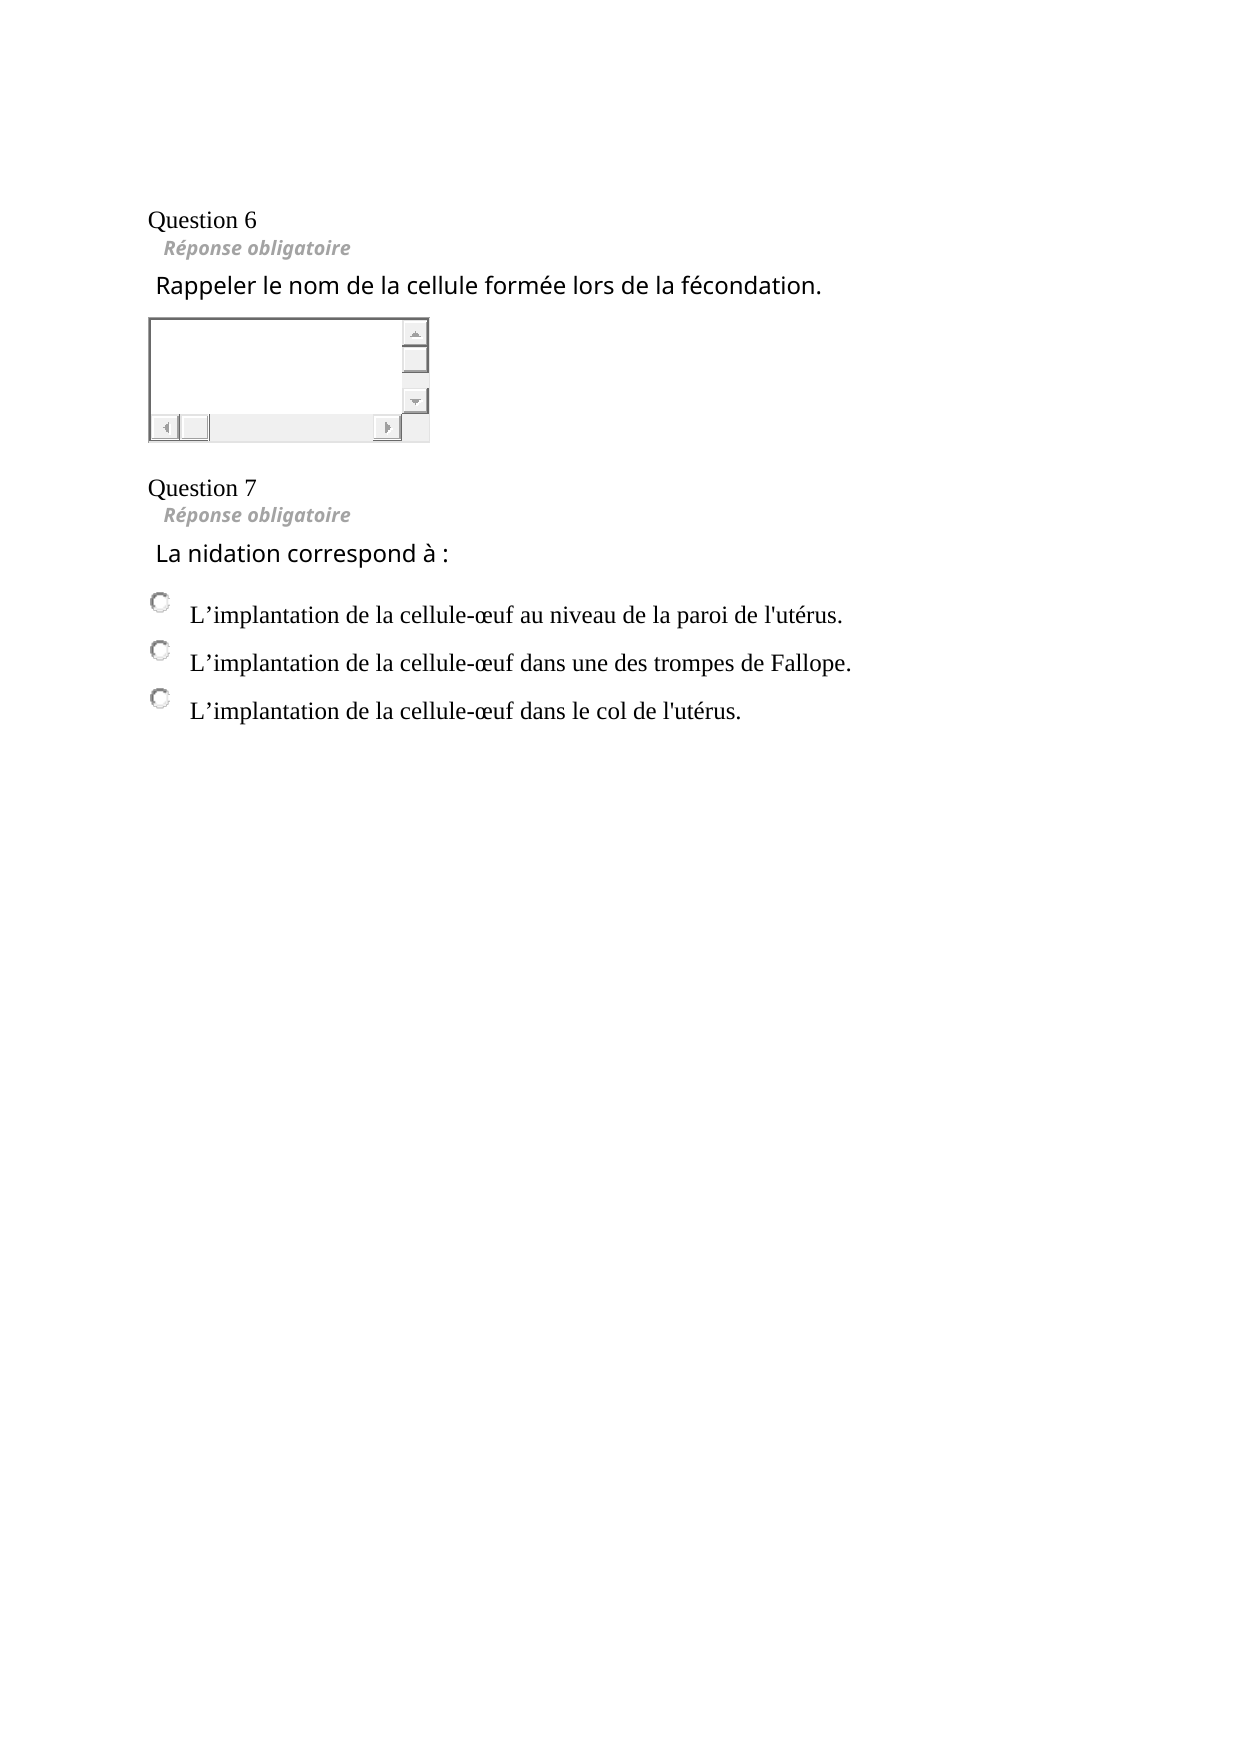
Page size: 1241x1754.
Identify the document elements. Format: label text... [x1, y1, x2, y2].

text La nidation correspond à : [155, 537, 1093, 569]
text Réponse obligatoire [163, 502, 1077, 529]
text Réponse obligatoire [163, 234, 1077, 261]
text L’implantation de la cellule-œuf au niveau de la paroi de l'utérus. L’implantation de la cellule-œuf dans une des trompes de Fallope. L’implantation de la cellule-œuf dans le col de l'utérus. [148, 585, 1093, 757]
text Question 7 [148, 473, 1093, 502]
text Rappeler le nom de la cellule formée lors de la fécondation. [155, 269, 1093, 301]
text Question 6 [148, 205, 1093, 234]
